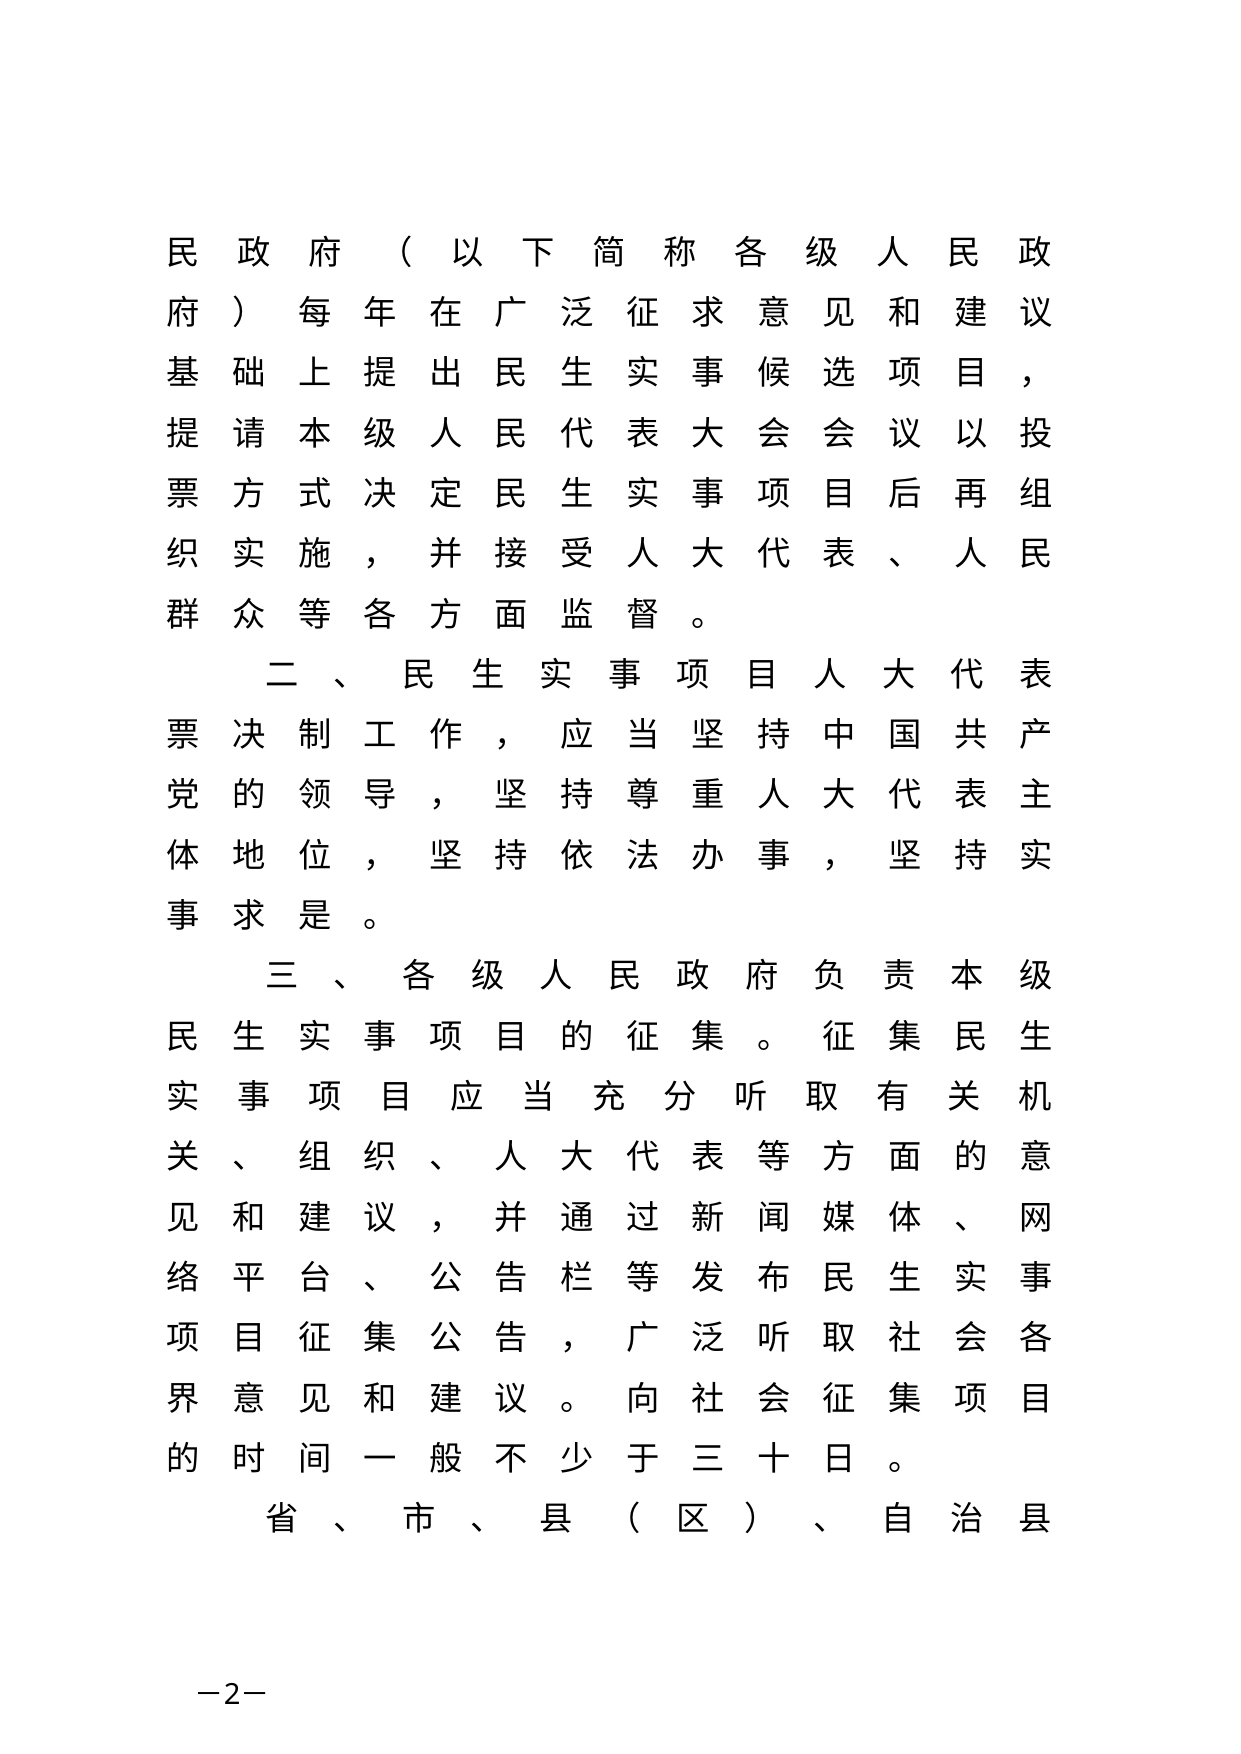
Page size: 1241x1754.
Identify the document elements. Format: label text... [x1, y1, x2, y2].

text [167, 1486, 1085, 1546]
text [167, 219, 1085, 642]
text 二、民生实事项目人大代表票决制工作，应当坚持中国共产党的领导，坚持尊重人大代表主体地位，坚持依法办事，坚持实事求是。 [167, 642, 1085, 943]
text 三、各级人民政府负责本级民生实事项目的征集。征集民生实事项目应当充分听取有关机关、组织、人大代表等方面的意见和建议，并通过新闻媒体、网络平台、公告栏等发布民生实事项目征集公告，广泛听取社会各界意见和建议。向社会征集项目的时间一般不少于三十日。 [167, 943, 1085, 1486]
